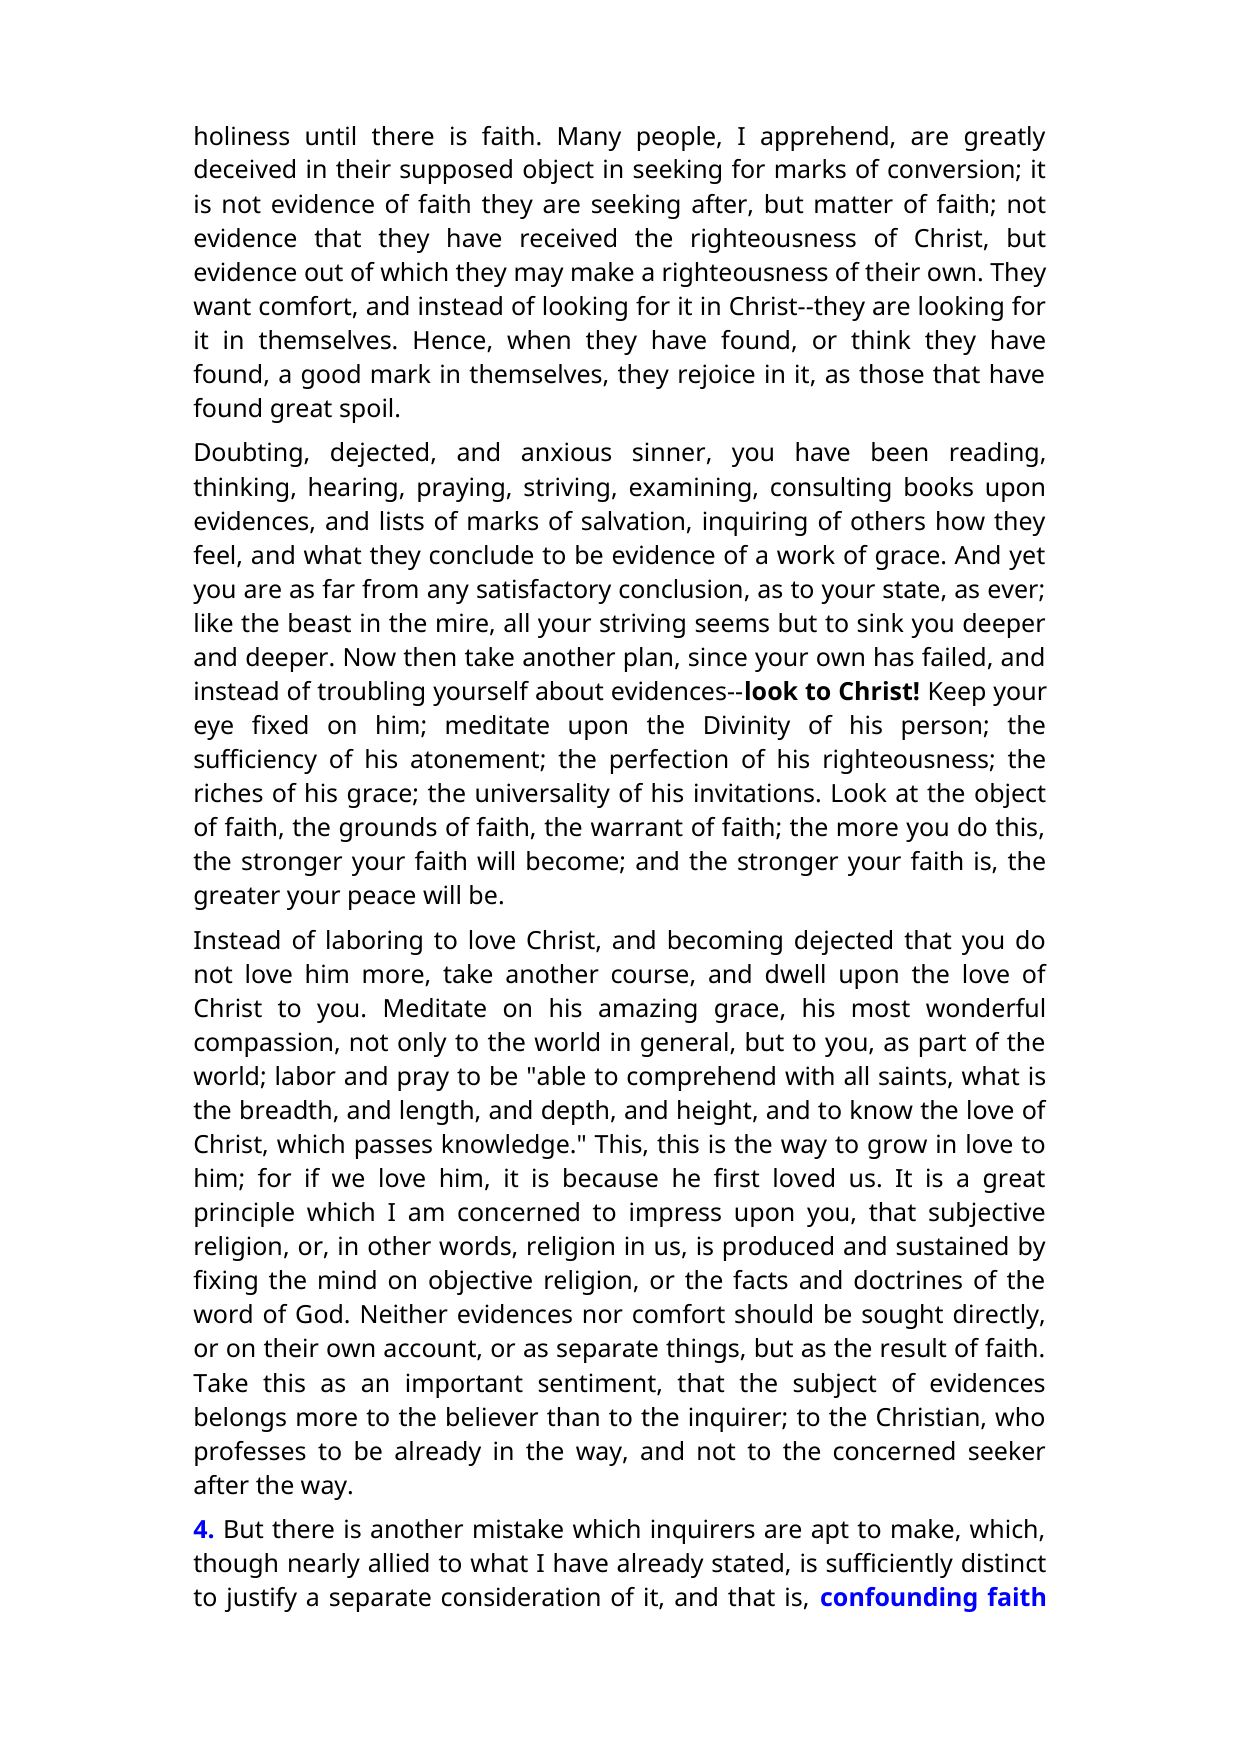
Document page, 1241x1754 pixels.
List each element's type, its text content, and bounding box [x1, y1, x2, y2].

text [193, 118, 1047, 425]
text Doubting, dejected, and anxious sinner, you have been reading, thinking, hearing, praying, striving, examining, consulting books upon evidences, and lists of marks of salvation, inquiring of others how they feel, and what they conclude to be evidence of a work of grace. And yet you are as far from any satisfactory conclusion, as to your state, as ever; like the beast in the mire, all your striving seems but to sink you deeper and deeper. Now then take another plan, since your own has failed, and instead of troubling yourself about evidences--look to Christ! Keep your eye fixed on him; meditate upon the Divinity of his person; the sufficiency of his atonement; the perfection of his righteousness; the riches of his grace; the universality of his invitations. Look at the object of faith, the grounds of faith, the warrant of faith; the more you do this, the stronger your faith will become; and the stronger your faith is, the greater your peace will be. [193, 435, 1047, 912]
text Instead of laboring to love Christ, and becoming dejected that you do not love him more, take another course, and dwell upon the love of Christ to you. Meditate on his amazing grace, his most wonderful compassion, not only to the world in general, but to you, as part of the world; labor and pray to be "able to comprehend with all saints, what is the breadth, and length, and depth, and height, and to know the love of Christ, which passes knowledge." This, this is the way to grow in love to him; for if we love him, it is because he first loved us. It is a great principle which I am concerned to impress upon you, that subjective religion, or, in other words, religion in us, is produced and sustained by fixing the mind on objective religion, or the facts and doctrines of the word of God. Neither evidences nor comfort should be sought directly, or on their own account, or as separate things, but as the result of faith. Take this as an important sentiment, that the subject of evidences belongs more to the believer than to the inquirer; to the Christian, who professes to be already in the way, and not to the concerned seeker after the way. [193, 922, 1047, 1501]
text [193, 1512, 1047, 1614]
